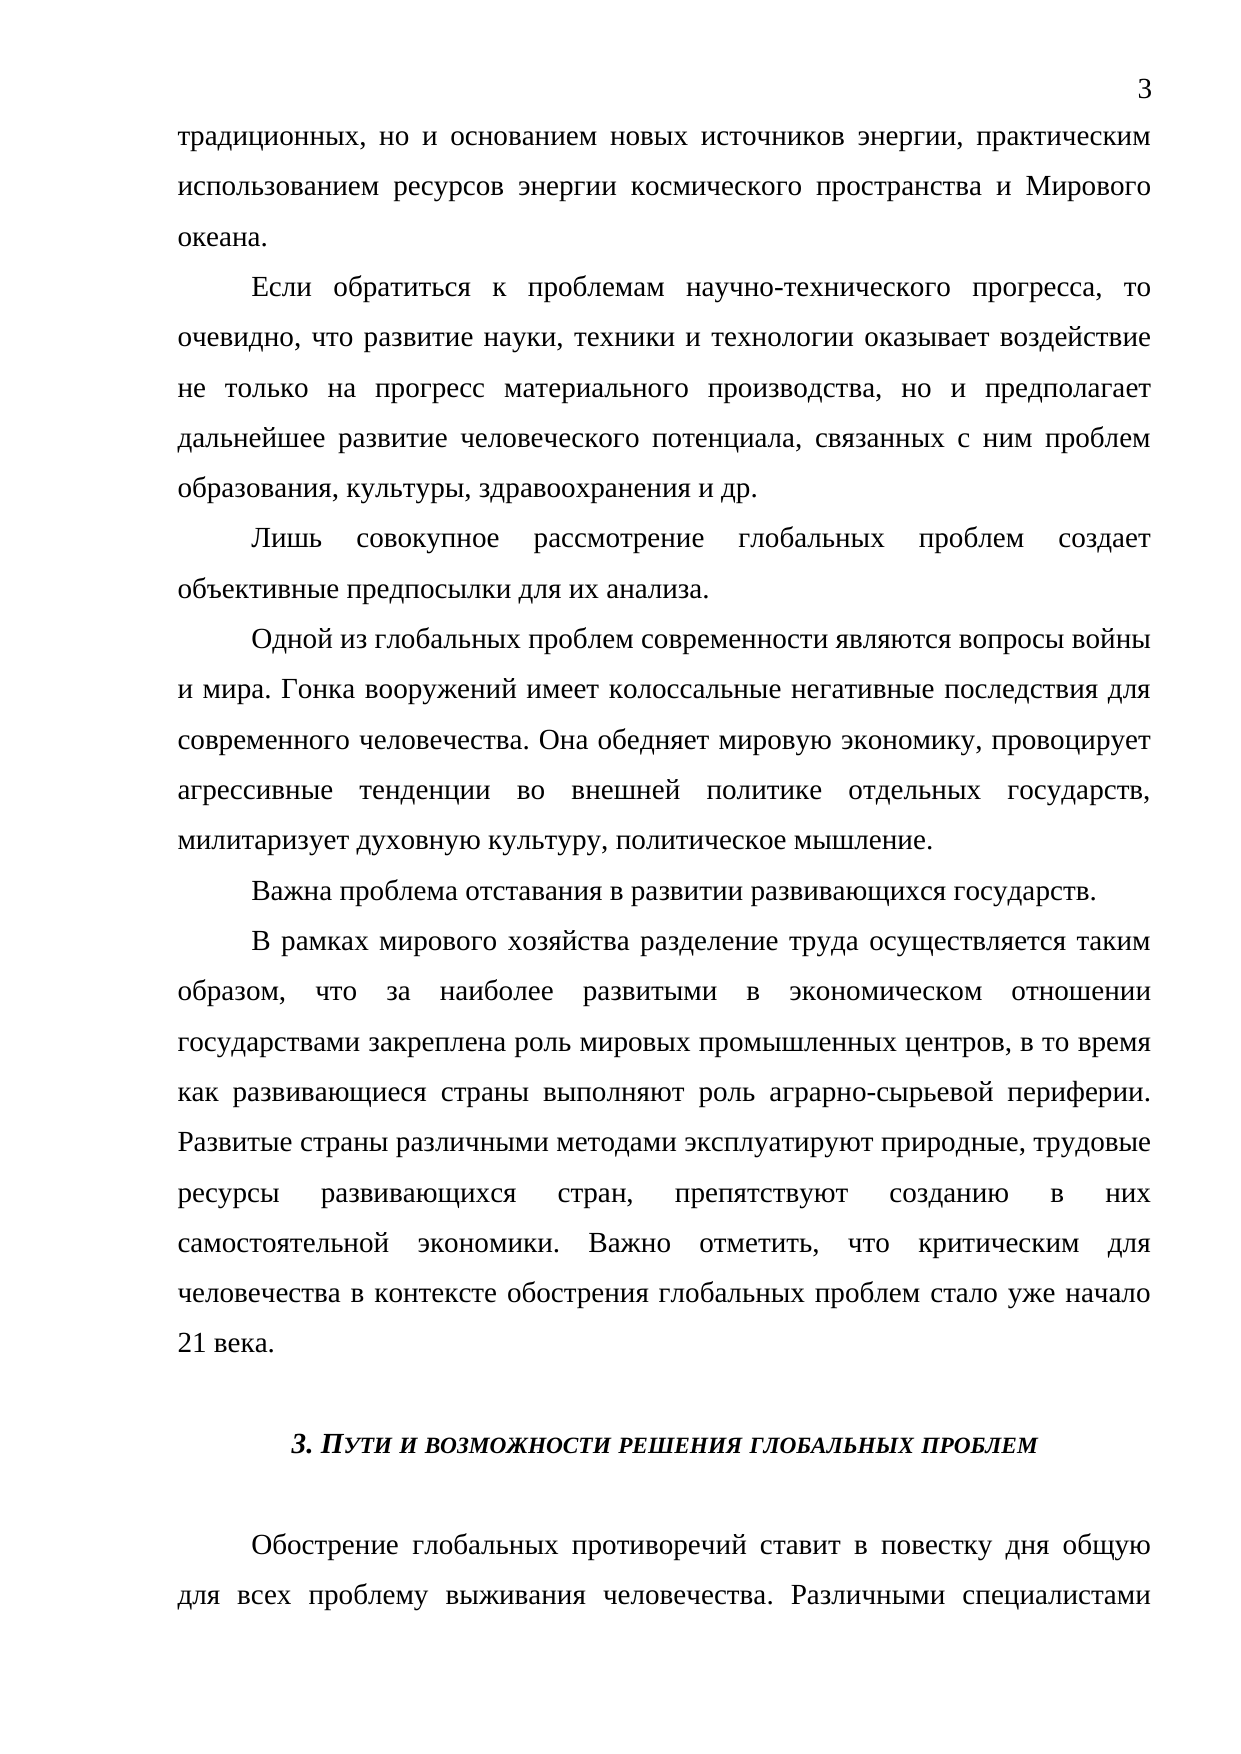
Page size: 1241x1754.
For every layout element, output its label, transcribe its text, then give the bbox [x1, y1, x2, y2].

text Важна проблема отставания в развитии развивающихся государств. [177, 873, 1152, 906]
text Одной из глобальных проблем современности являются вопросы войны и мира. Гонка вооружений имеет колоссальные негативные последствия для современного человечества. Она обедняет мировую экономику, провоцирует агрессивные тенденции во внешней политике отдельных государств, милитаризует духовную культуру, политическое мышление. [177, 621, 1152, 856]
text Лишь совокупное рассмотрение глобальных проблем создает объективные предпосылки для их анализа. [177, 521, 1152, 604]
text Если обратиться к проблемам научно-технического прогресса, то очевидно, что развитие науки, техники и технологии оказывает воздействие не только на прогресс материального производства, но и предполагает дальнейшее развитие человеческого потенциала, связанных с ним проблем образования, культуры, здравоохранения и др. [177, 269, 1152, 504]
subtitle 3. Пути и возможности решения глобальных проблем [177, 1426, 1152, 1460]
text В рамках мирового хозяйства разделение труда осуществляется таким образом, что за наиболее развитыми в экономическом отношении государствами закреплена роль мировых промышленных центров, в то время как развивающиеся страны выполняют роль аграрно-сырьевой периферии. Развитые страны различными методами эксплуатируют природные, трудовые ресурсы развивающихся стран, препятствуют созданию в них самостоятельной экономики. Важно отметить, что критическим для человечества в контексте обострения глобальных проблем стало уже начало 21 века. [177, 923, 1152, 1359]
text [177, 118, 1152, 252]
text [177, 1527, 1152, 1611]
